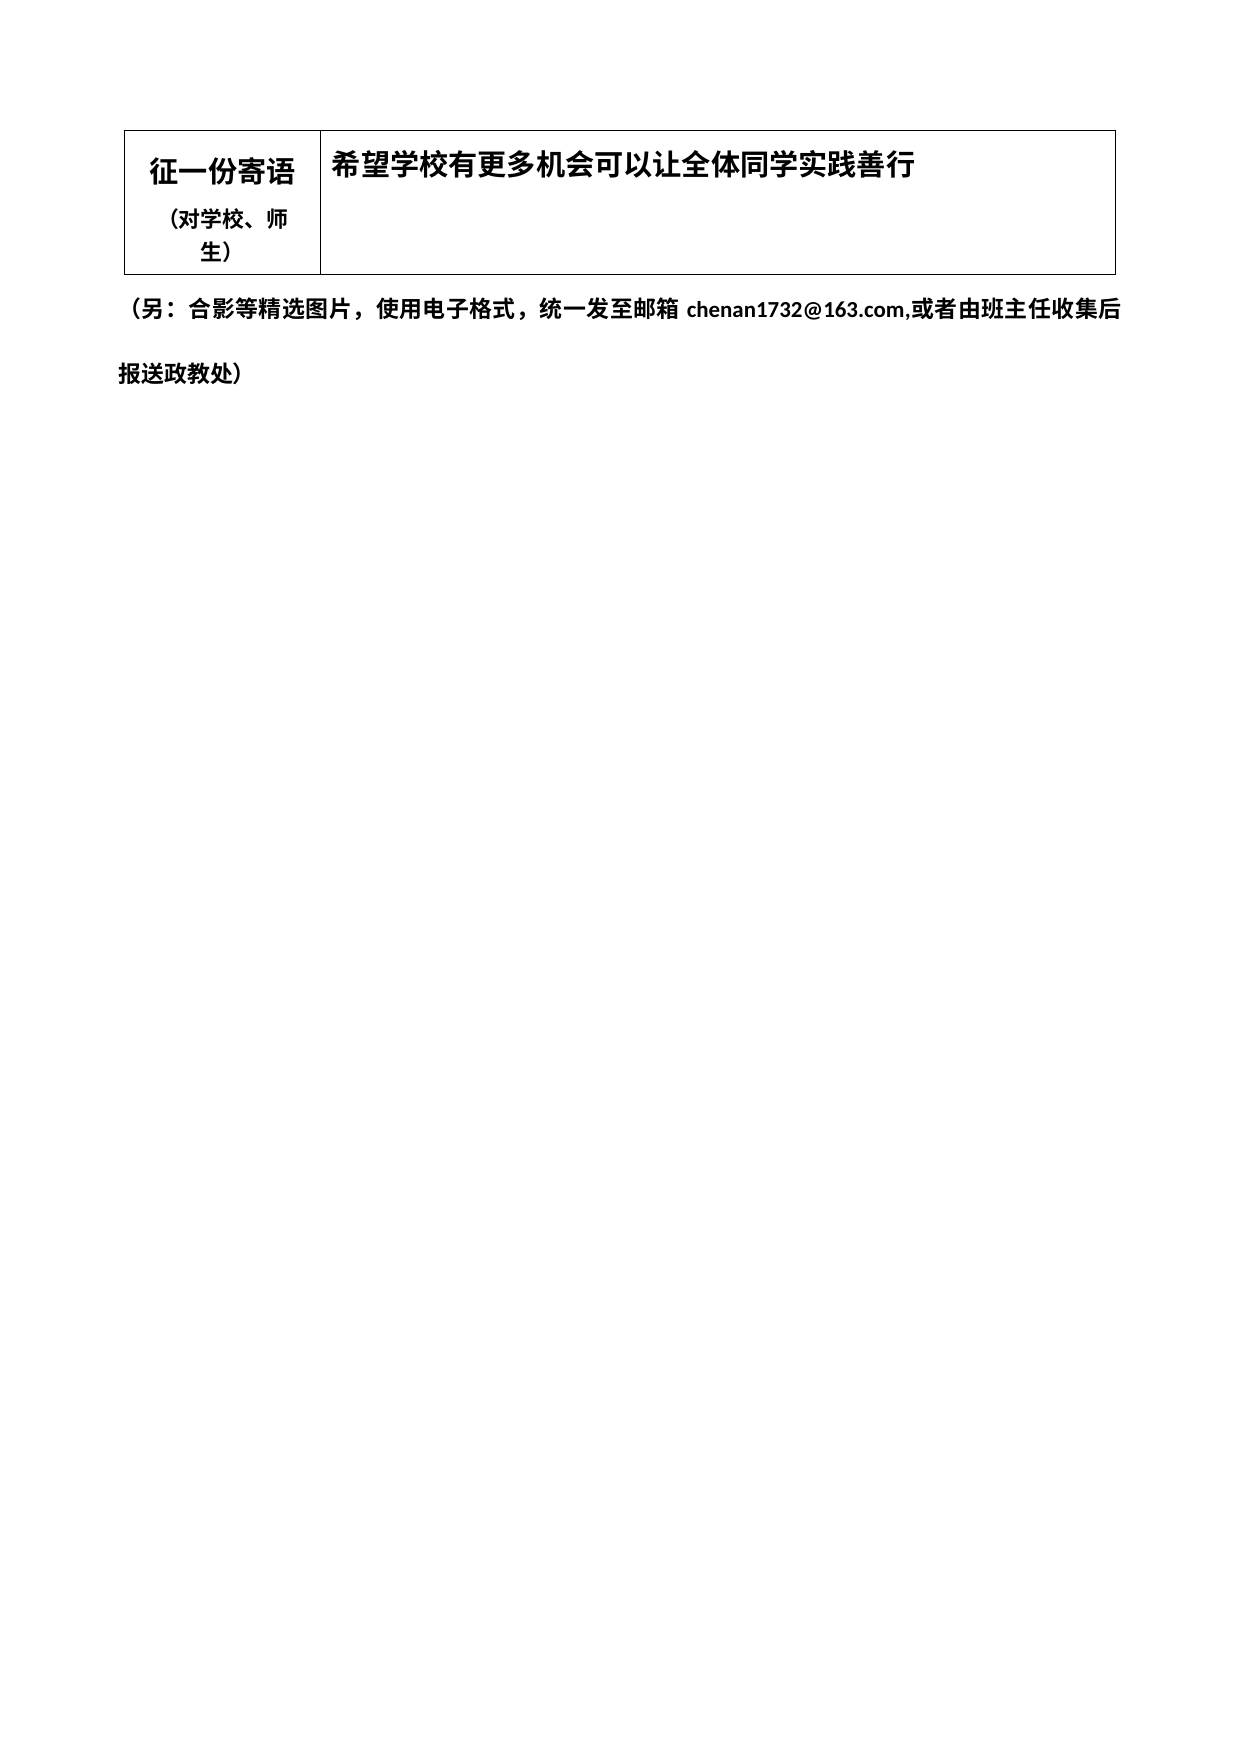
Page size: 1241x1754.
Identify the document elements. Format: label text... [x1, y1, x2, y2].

text （另：合影等精选图片，使用电子格式，统一发至邮箱chenan1732@163.com,或者由班主任收集后报送政教处） [118, 275, 1122, 405]
table_cell 希望学校有更多机会可以让全体同学实践善行 [321, 131, 1115, 274]
table_cell 征一份寄语 （对学校、师生） [125, 131, 320, 274]
